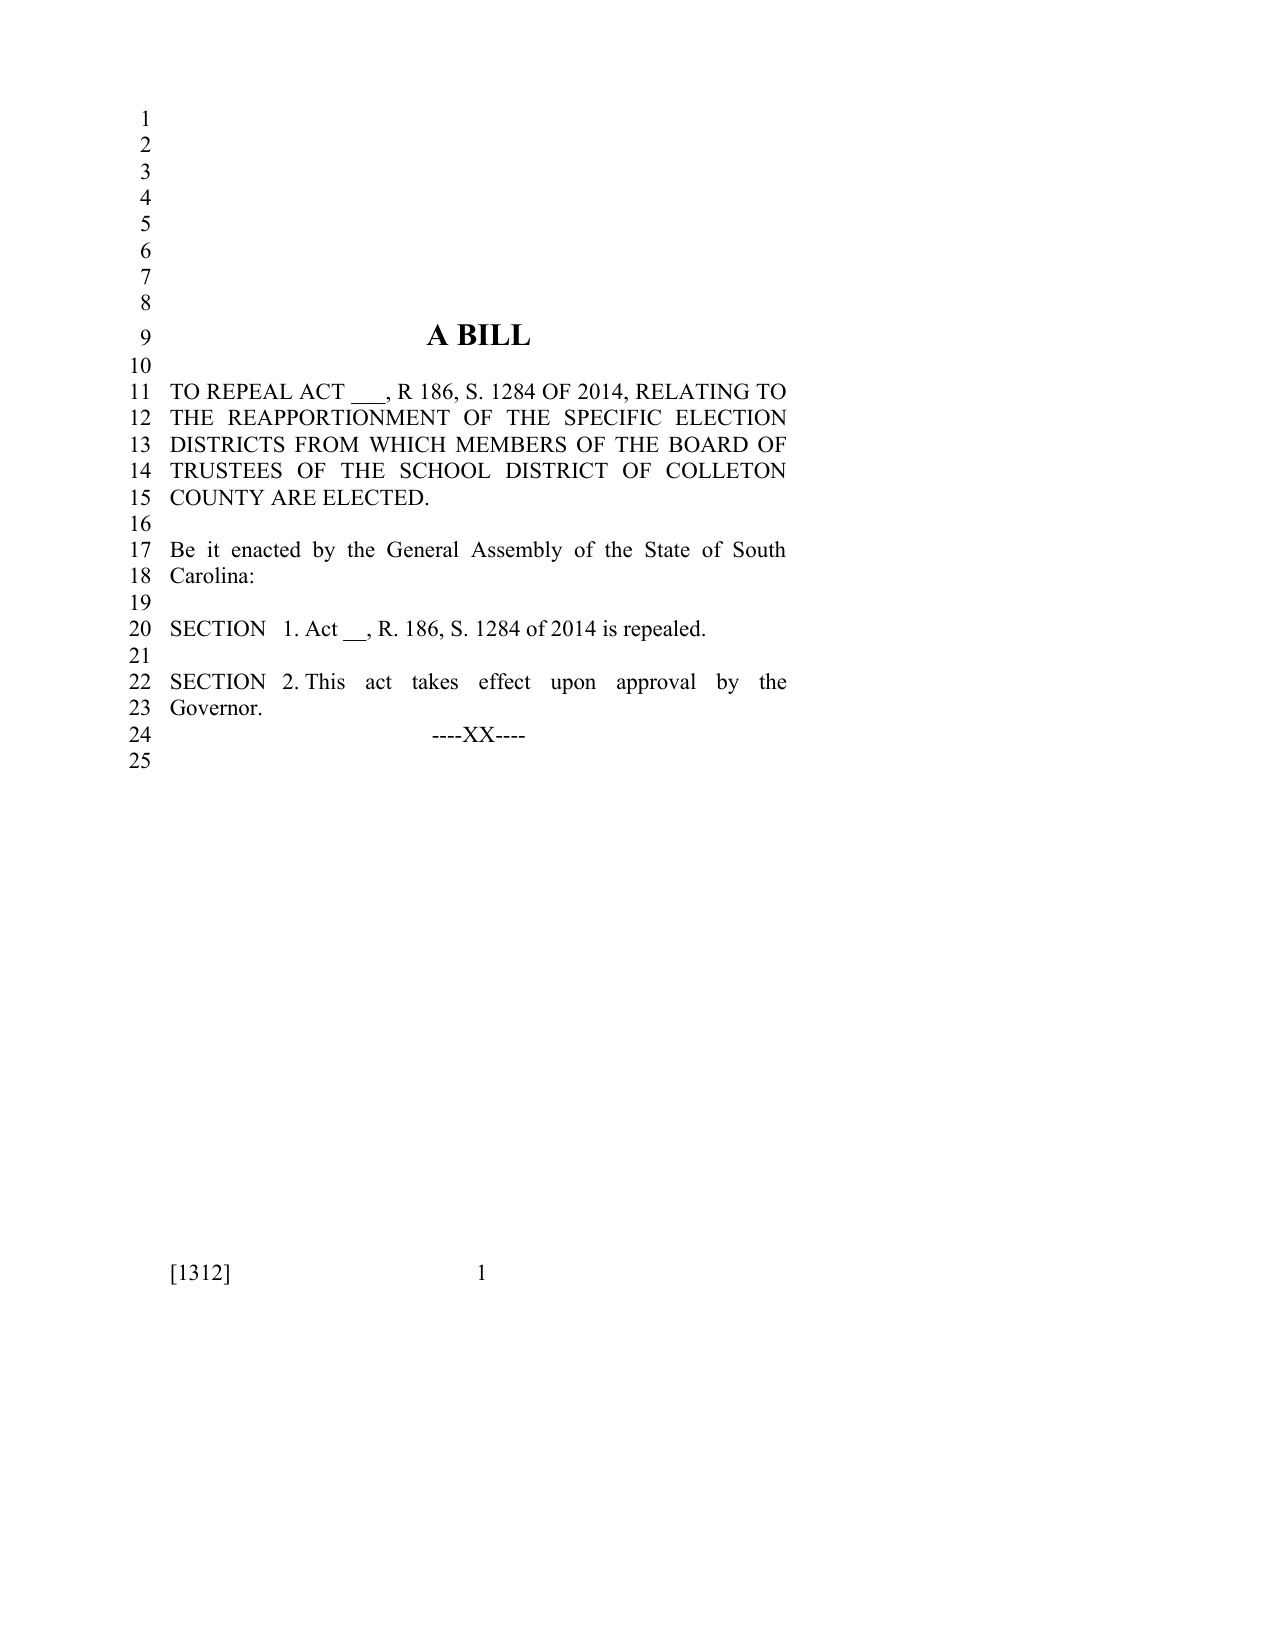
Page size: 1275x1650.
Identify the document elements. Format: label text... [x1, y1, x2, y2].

text TO REPEAL ACT ___, R 186, S. 1284 OF 2014, RELATING TO THE REAPPORTIONMENT OF THE SPECIFIC ELECTION DISTRICTS FROM WHICH MEMBERS OF THE BOARD OF TRUSTEES OF THE SCHOOL DISTRICT OF COLLETON COUNTY ARE ELECTED. [169, 378, 787, 510]
text Be it enacted by the General Assembly of the State of South Carolina: [169, 536, 787, 589]
text A BILL [169, 316, 787, 352]
text ----XX---- [169, 721, 787, 747]
text SECTION 2. This act takes effect upon approval by the Governor. [169, 668, 787, 721]
text SECTION 1. Act __, R. 186, S. 1284 of 2014 is repealed. [169, 615, 787, 642]
